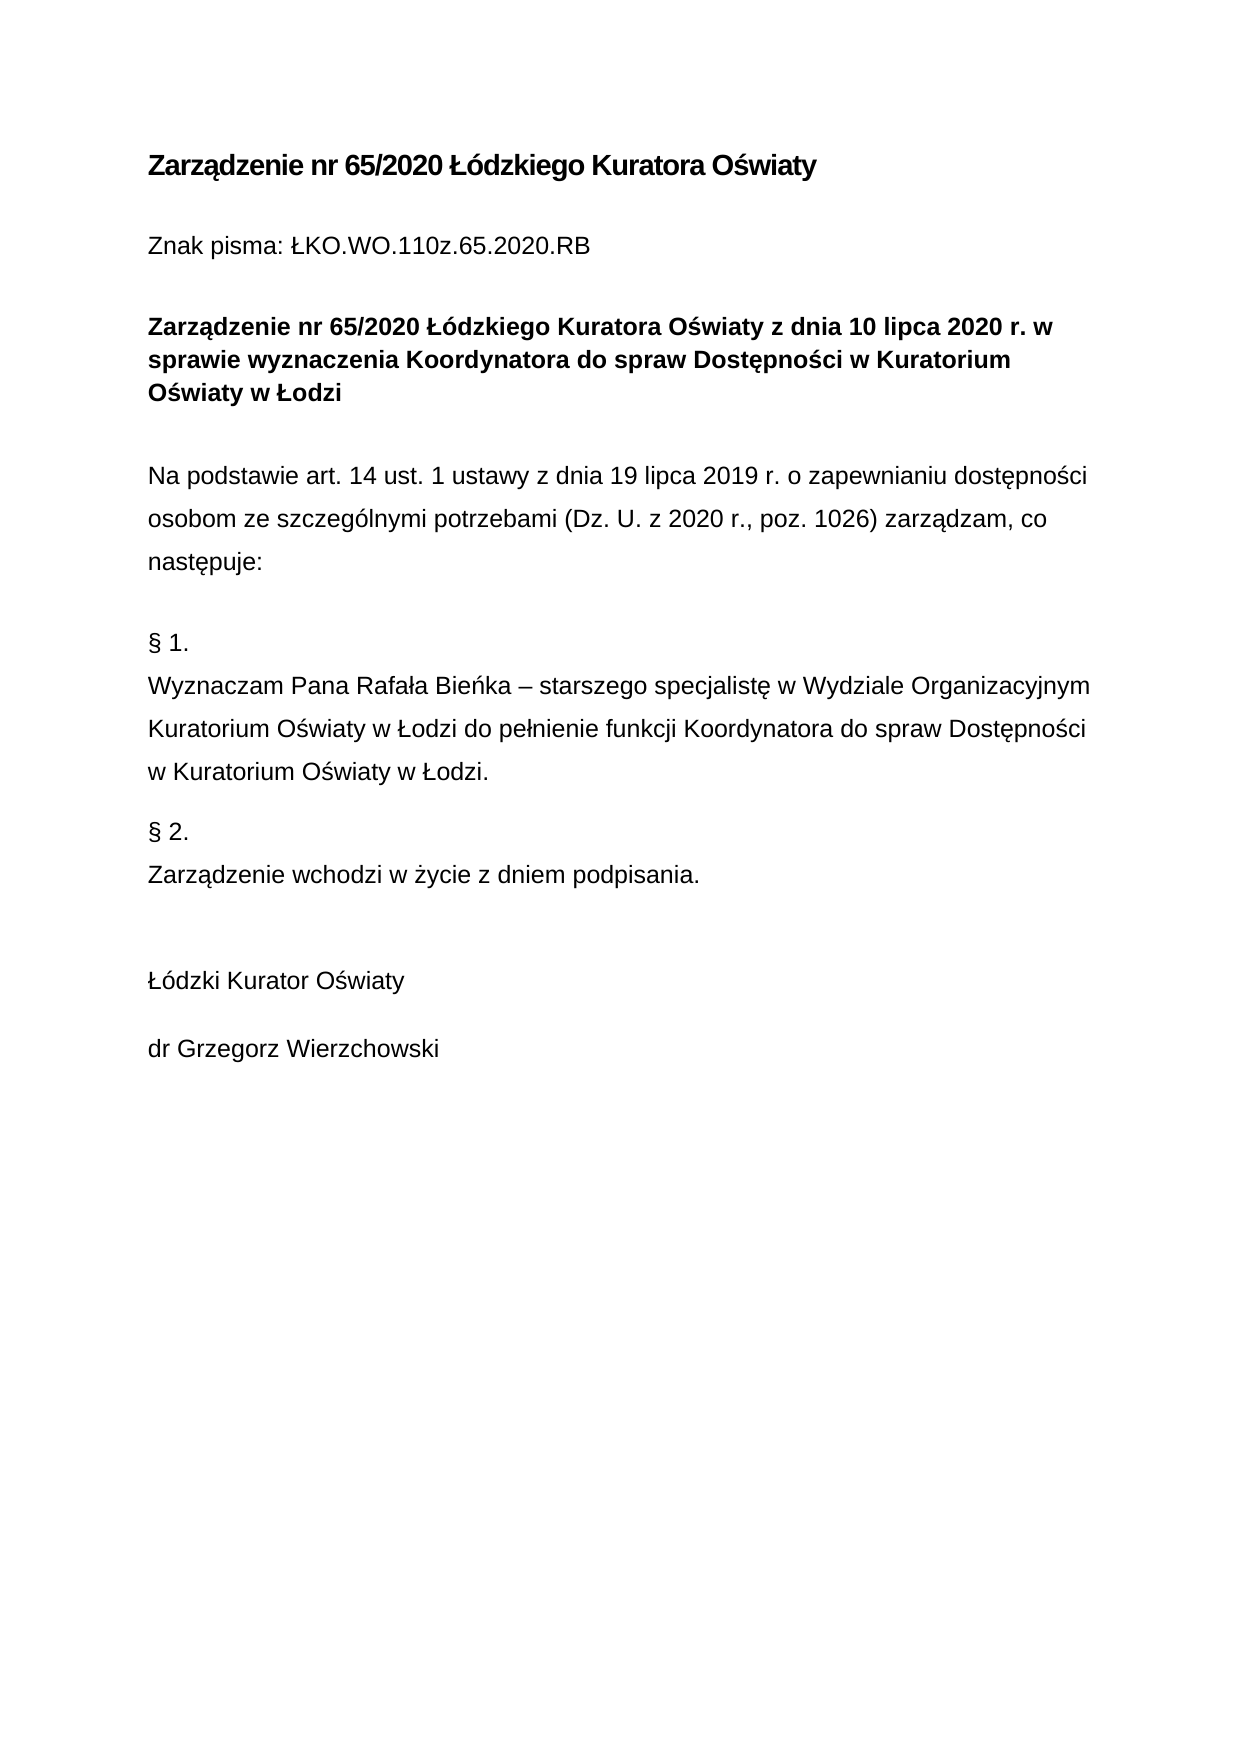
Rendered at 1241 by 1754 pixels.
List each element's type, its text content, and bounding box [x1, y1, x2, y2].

text Na podstawie art. 14 ust. 1 ustawy z dnia 19 lipca 2019 r. o zapewnianiu dostępności osobom ze szczególnymi potrzebami (Dz. U. z 2020 r., poz. 1026) zarządzam, co następuje: [148, 461, 1093, 576]
text Zarządzenie wchodzi w życie z dniem podpisania. [148, 860, 1093, 889]
text § 2. [148, 817, 1093, 846]
text Znak pisma: ŁKO.WO.110z.65.2020.RB [148, 231, 1093, 260]
text Łódzki Kurator Oświaty [148, 966, 1093, 994]
title Zarządzenie nr 65/2020 Łódzkiego Kuratora Oświaty [148, 148, 1093, 181]
subtitle Zarządzenie nr 65/2020 Łódzkiego Kuratora Oświaty z dnia 10 lipca 2020 r. w sprawie wyznaczenia Koordynatora do spraw Dostępności w Kuratorium Oświaty w Łodzi [148, 312, 1093, 407]
text dr Grzegorz Wierzchowski [148, 1034, 1093, 1062]
text § 1. [148, 628, 1093, 656]
text Wyznaczam Pana Rafała Bieńka – starszego specjalistę w Wydziale Organizacyjnym Kuratorium Oświaty w Łodzi do pełnienie funkcji Koordynatora do spraw Dostępności w Kuratorium Oświaty w Łodzi. [148, 671, 1093, 786]
